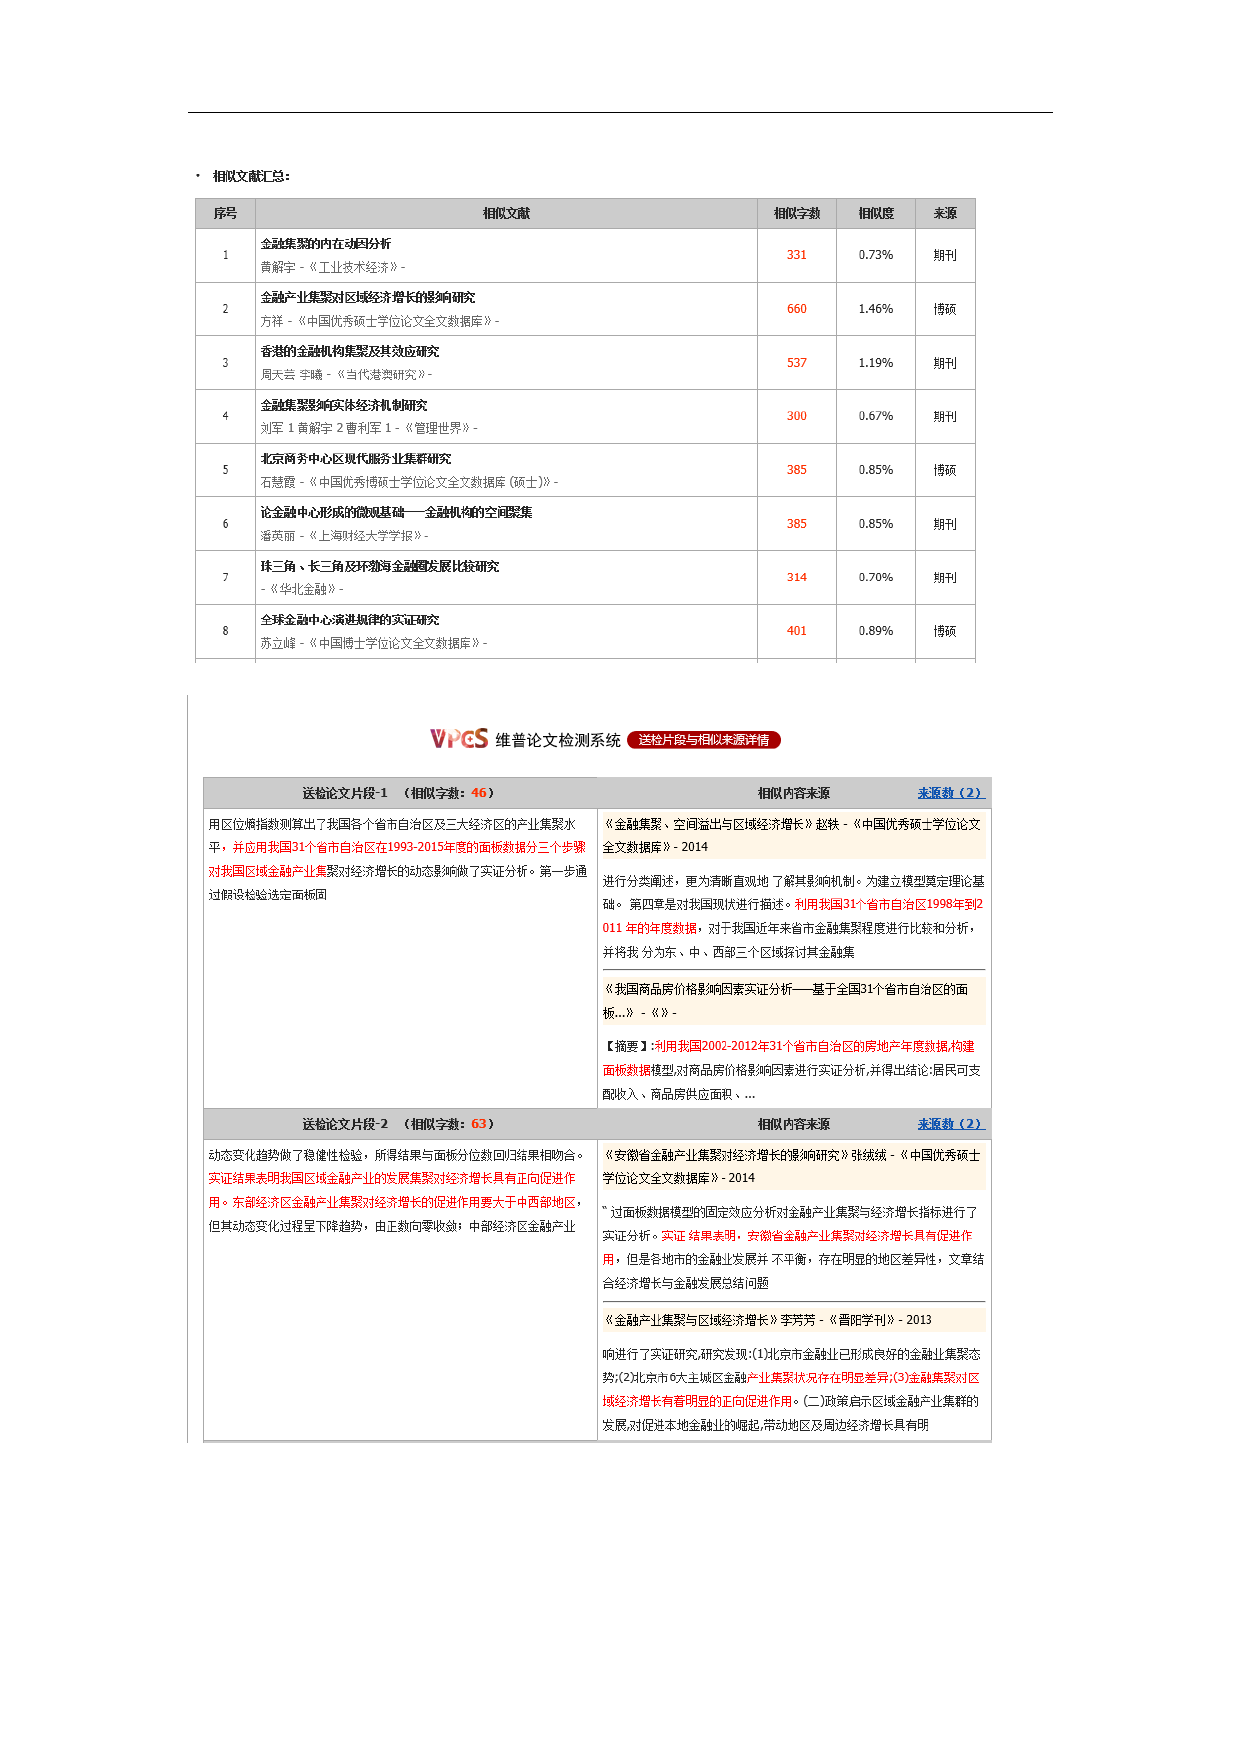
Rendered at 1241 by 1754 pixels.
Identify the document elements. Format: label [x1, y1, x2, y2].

picture [187, 695, 995, 1443]
picture [187, 162, 978, 663]
